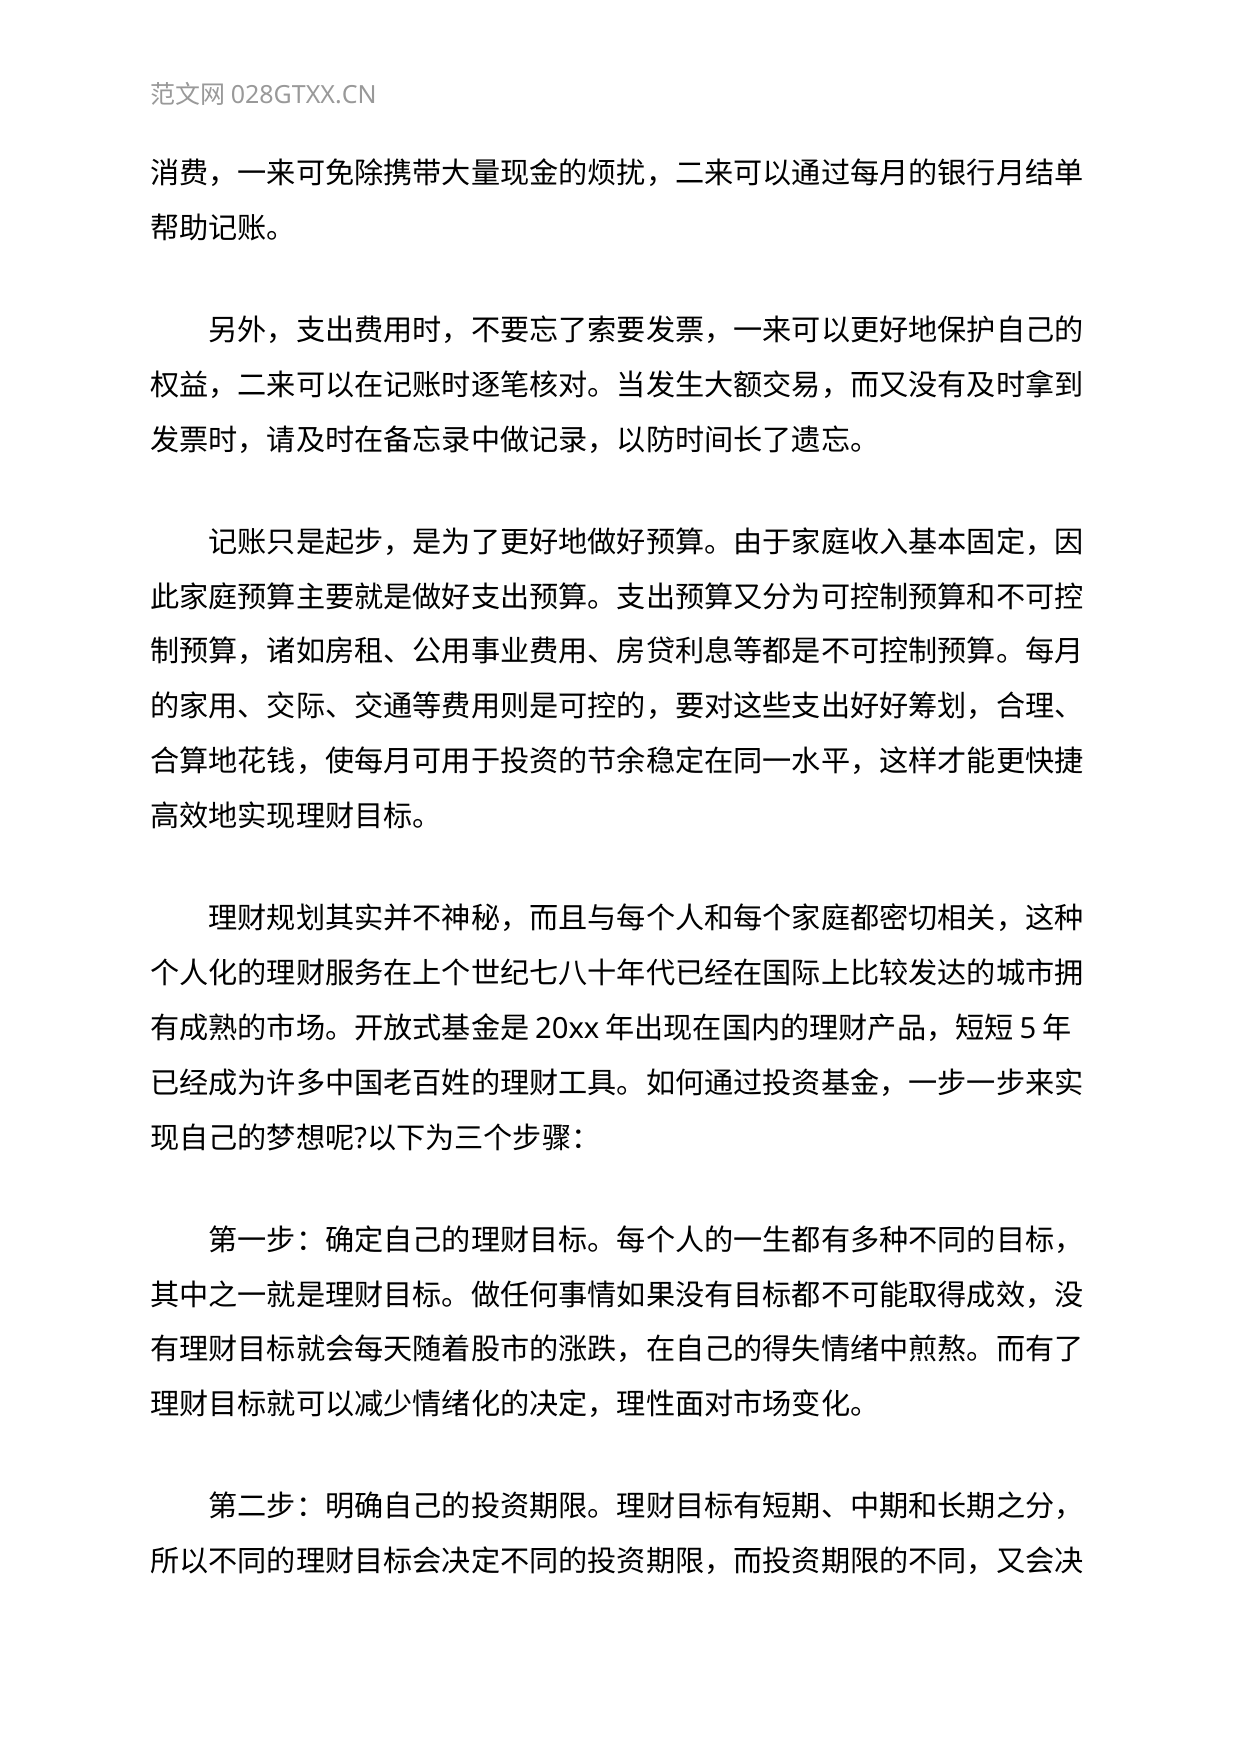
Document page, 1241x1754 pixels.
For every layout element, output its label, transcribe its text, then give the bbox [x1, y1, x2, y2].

text 记账只是起步，是为了更好地做好预算。由于家庭收入基本固定，因此家庭预算主要就是做好支出预算。支出预算又分为可控制预算和不可控制预算，诸如房租、公用事业费用、房贷利息等都是不可控制预算。每月的家用、交际、交通等费用则是可控的，要对这些支出好好筹划，合理、合算地花钱，使每月可用于投资的节余稳定在同一水平，这样才能更快捷高效地实现理财目标。 [150, 518, 1090, 835]
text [150, 150, 1090, 247]
text 另外，支出费用时，不要忘了索要发票，一来可以更好地保护自己的权益，二来可以在记账时逐笔核对。当发生大额交易，而又没有及时拿到发票时，请及时在备忘录中做记录，以防时间长了遗忘。 [150, 307, 1090, 459]
text 第一步：确定自己的理财目标。每个人的一生都有多种不同的目标，其中之一就是理财目标。做任何事情如果没有目标都不可能取得成效，没有理财目标就会每天随着股市的涨跌，在自己的得失情绪中煎熬。而有了理财目标就可以减少情绪化的决定，理性面对市场变化。 [150, 1216, 1090, 1423]
text 理财规划其实并不神秘，而且与每个人和每个家庭都密切相关，这种个人化的理财服务在上个世纪七八十年代已经在国际上比较发达的城市拥有成熟的市场。开放式基金是20xx年出现在国内的理财产品，短短5年已经成为许多中国老百姓的理财工具。如何通过投资基金，一步一步来实现自己的梦想呢?以下为三个步骤： [150, 894, 1090, 1157]
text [150, 1483, 1090, 1580]
